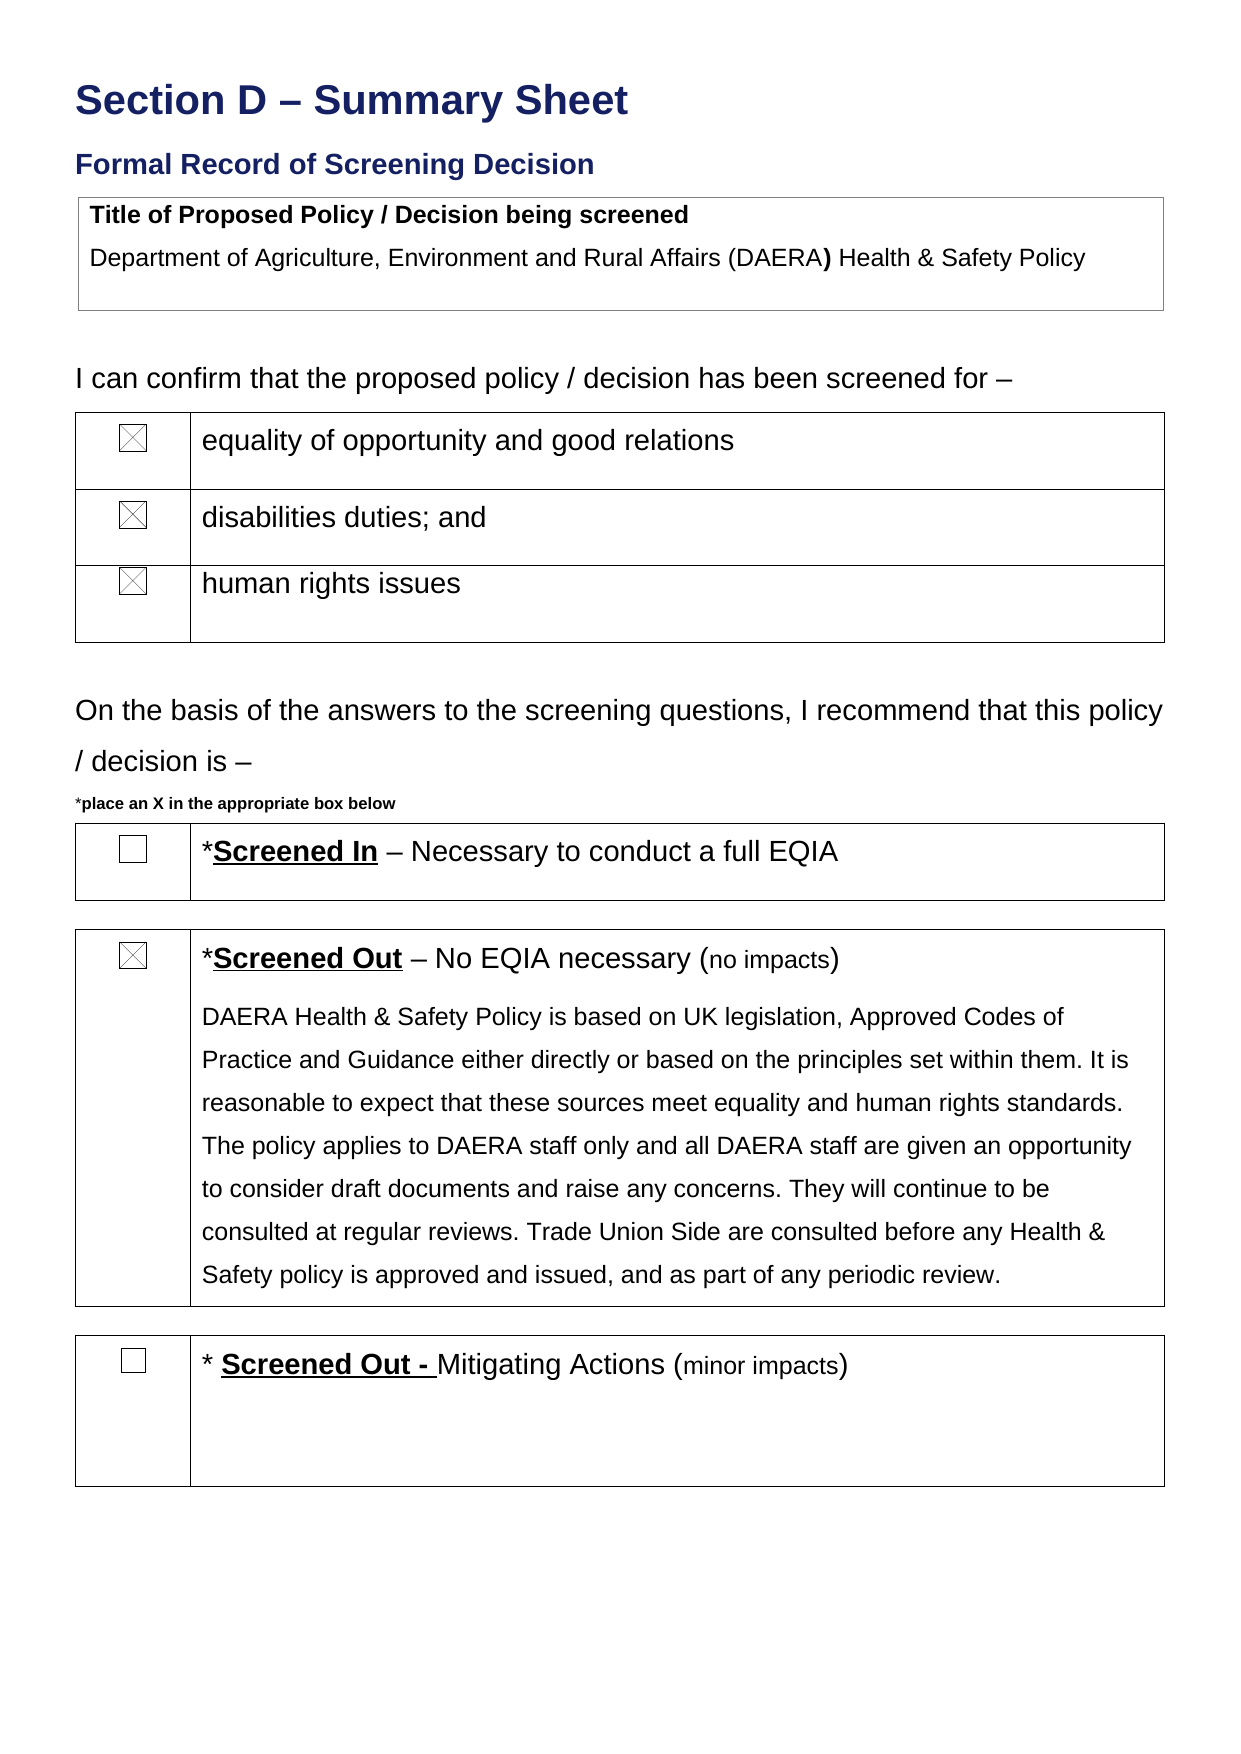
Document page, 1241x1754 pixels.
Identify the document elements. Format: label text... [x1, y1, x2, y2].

table_header [76, 930, 190, 1306]
text I can confirm that the proposed policy / decision has been screened for – [75, 311, 1165, 395]
table_cell human rights issues [191, 566, 1164, 642]
table_header [76, 1336, 190, 1486]
table_cell disabilities duties; and [191, 490, 1164, 565]
table_header equality of opportunity and good relations [191, 413, 1164, 488]
table_cell [76, 566, 190, 642]
table_cell [76, 490, 190, 565]
text Section D – Summary Sheet [75, 75, 1165, 123]
table_header * Screened Out - Mitigating Actions (minor impacts) [191, 1336, 1164, 1486]
text Formal Record of Screening Decision [75, 147, 1165, 180]
table_header *Screened Out – No EQIA necessary (no impacts) DAERA Health & Safety Policy is based on UK legislation, Approved Codes of Practice and Guidance either directly or based on the principles set within them. It is reasonable to expect that these sources meet equality and human rights standards. The policy applies to DAERA staff only and all DAERA staff are given an opportunity to consider draft documents and raise any concerns. They will continue to be consulted at regular reviews. Trade Union Side are consulted before any Health & Safety policy is approved and issued, and as part of any periodic review. [191, 930, 1164, 1306]
text On the basis of the answers to the screening questions, I recommend that this policy / decision is – [75, 693, 1165, 777]
text *place an X in the appropriate box below [75, 794, 1165, 813]
table_header *Screened In – Necessary to conduct a full EQIA [191, 824, 1164, 899]
table_header [76, 413, 190, 488]
table_header Title of Proposed Policy / Decision being screened Department of Agriculture, Environment and Rural Affairs (DAERA) Health & Safety Policy [79, 198, 1163, 310]
table_header [76, 824, 190, 899]
